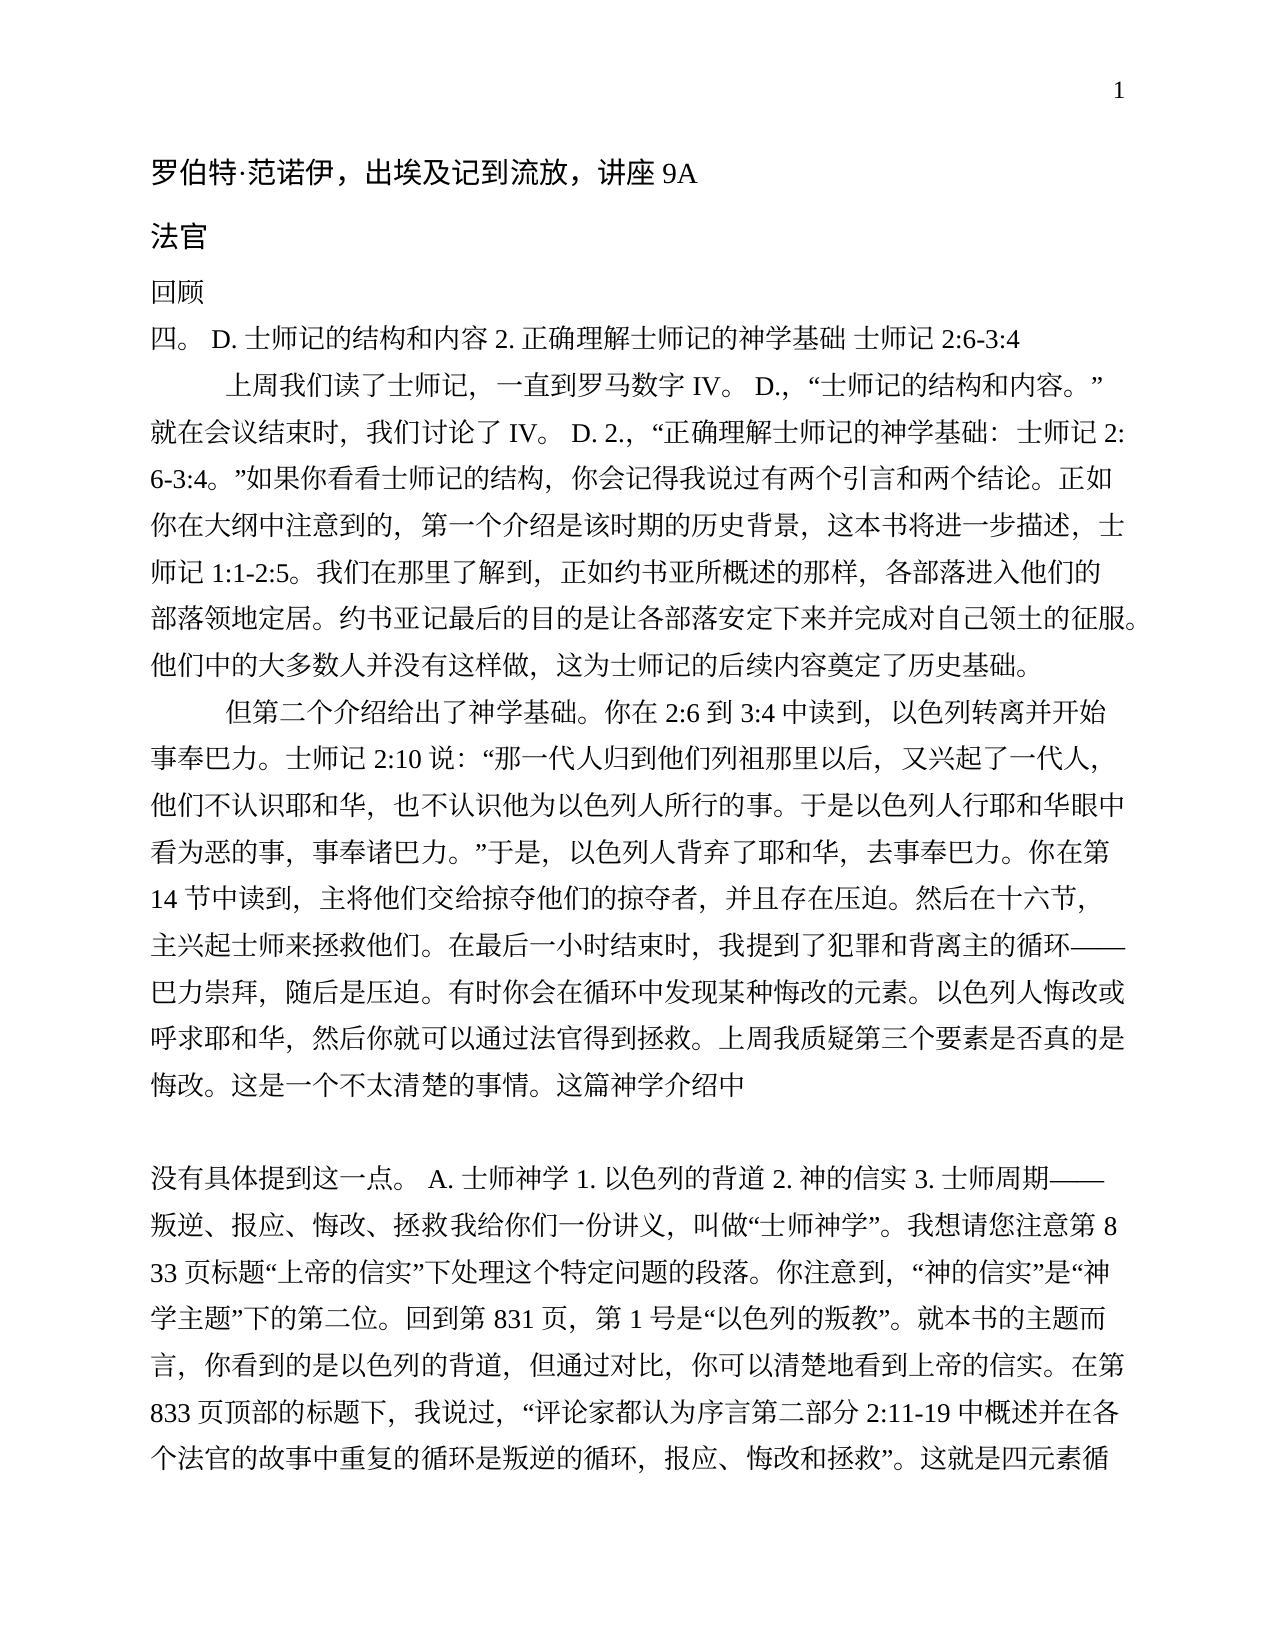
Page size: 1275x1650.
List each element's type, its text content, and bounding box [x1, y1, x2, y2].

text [150, 277, 1125, 1475]
text 罗伯特·范诺伊，出埃及记到流放，讲座 9A 法官 [150, 150, 1125, 256]
